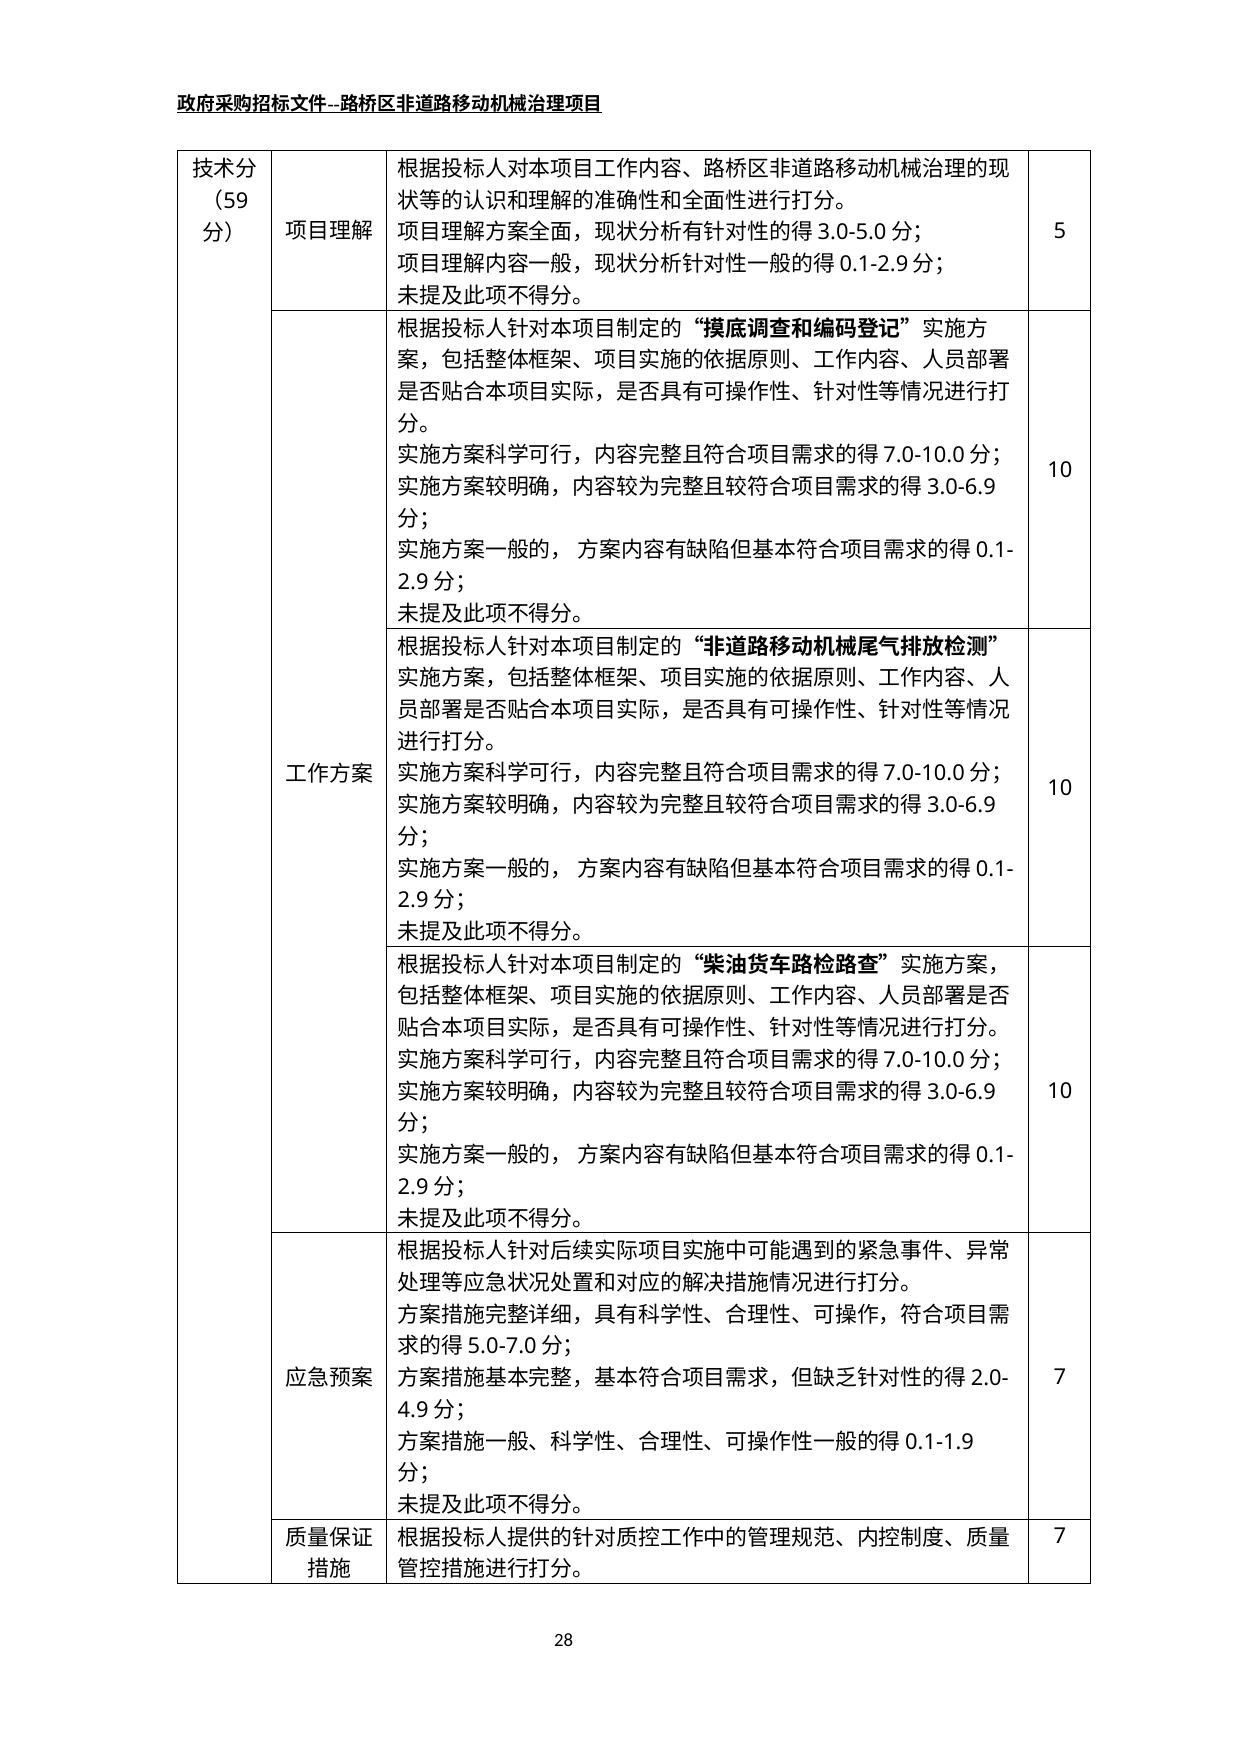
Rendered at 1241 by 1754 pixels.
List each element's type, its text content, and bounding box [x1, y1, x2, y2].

table_cell 7 [1029, 1520, 1090, 1583]
table_cell 工作方案 [272, 311, 386, 1232]
table_cell 根据投标人针对本项目制定的“柴油货车路检路查”实施方案，包括整体框架、项目实施的依据原则、工作内容、人员部署是否贴合本项目实际，是否具有可操作性、针对性等情况进行打分。 实施方案科学可行，内容完整且符合项目需求的得7.0-10.0分； 实施方案较明确，内容较为完整且较符合项目需求的得3.0-6.9分； 实施方案一般的， 方案内容有缺陷但基本符合项目需求的得0.1-2.9分； 未提及此项不得分。 [387, 947, 1028, 1232]
table_cell 根据投标人针对本项目制定的“摸底调查和编码登记”实施方案，包括整体框架、项目实施的依据原则、工作内容、人员部署是否贴合本项目实际，是否具有可操作性、针对性等情况进行打分。 实施方案科学可行，内容完整且符合项目需求的得7.0-10.0分； 实施方案较明确，内容较为完整且较符合项目需求的得3.0-6.9分； 实施方案一般的， 方案内容有缺陷但基本符合项目需求的得0.1-2.9分； 未提及此项不得分。 [387, 311, 1028, 628]
table_cell 根据投标人针对后续实际项目实施中可能遇到的紧急事件、异常处理等应急状况处置和对应的解决措施情况进行打分。 方案措施完整详细，具有科学性、合理性、可操作，符合项目需求的得5.0-7.0分； 方案措施基本完整，基本符合项目需求，但缺乏针对性的得2.0-4.9分； 方案措施一般、科学性、合理性、可操作性一般的得0.1-1.9分； 未提及此项不得分。 [387, 1233, 1028, 1519]
table_cell 根据投标人针对本项目制定的“非道路移动机械尾气排放检测”实施方案，包括整体框架、项目实施的依据原则、工作内容、人员部署是否贴合本项目实际，是否具有可操作性、针对性等情况进行打分。 实施方案科学可行，内容完整且符合项目需求的得7.0-10.0分； 实施方案较明确，内容较为完整且较符合项目需求的得3.0-6.9分； 实施方案一般的， 方案内容有缺陷但基本符合项目需求的得0.1-2.9分； 未提及此项不得分。 [387, 629, 1028, 946]
table_cell 质量保证措施 [272, 1520, 386, 1583]
table_cell 7 [1029, 1233, 1090, 1519]
table_cell 10 [1029, 629, 1090, 946]
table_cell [387, 1520, 1028, 1583]
table_cell 应急预案 [272, 1233, 386, 1519]
table_cell 根据投标人对本项目工作内容、路桥区非道路移动机械治理的现状等的认识和理解的准确性和全面性进行打分。 项目理解方案全面，现状分析有针对性的得3.0-5.0分； 项目理解内容一般，现状分析针对性一般的得0.1-2.9分； 未提及此项不得分。 [387, 151, 1028, 309]
table_cell 10 [1029, 311, 1090, 628]
table_cell 项目理解 [272, 151, 386, 309]
table_cell 5 [1029, 151, 1090, 309]
table_cell 10 [1029, 947, 1090, 1232]
table_cell 技术分（59分） [178, 151, 271, 1583]
